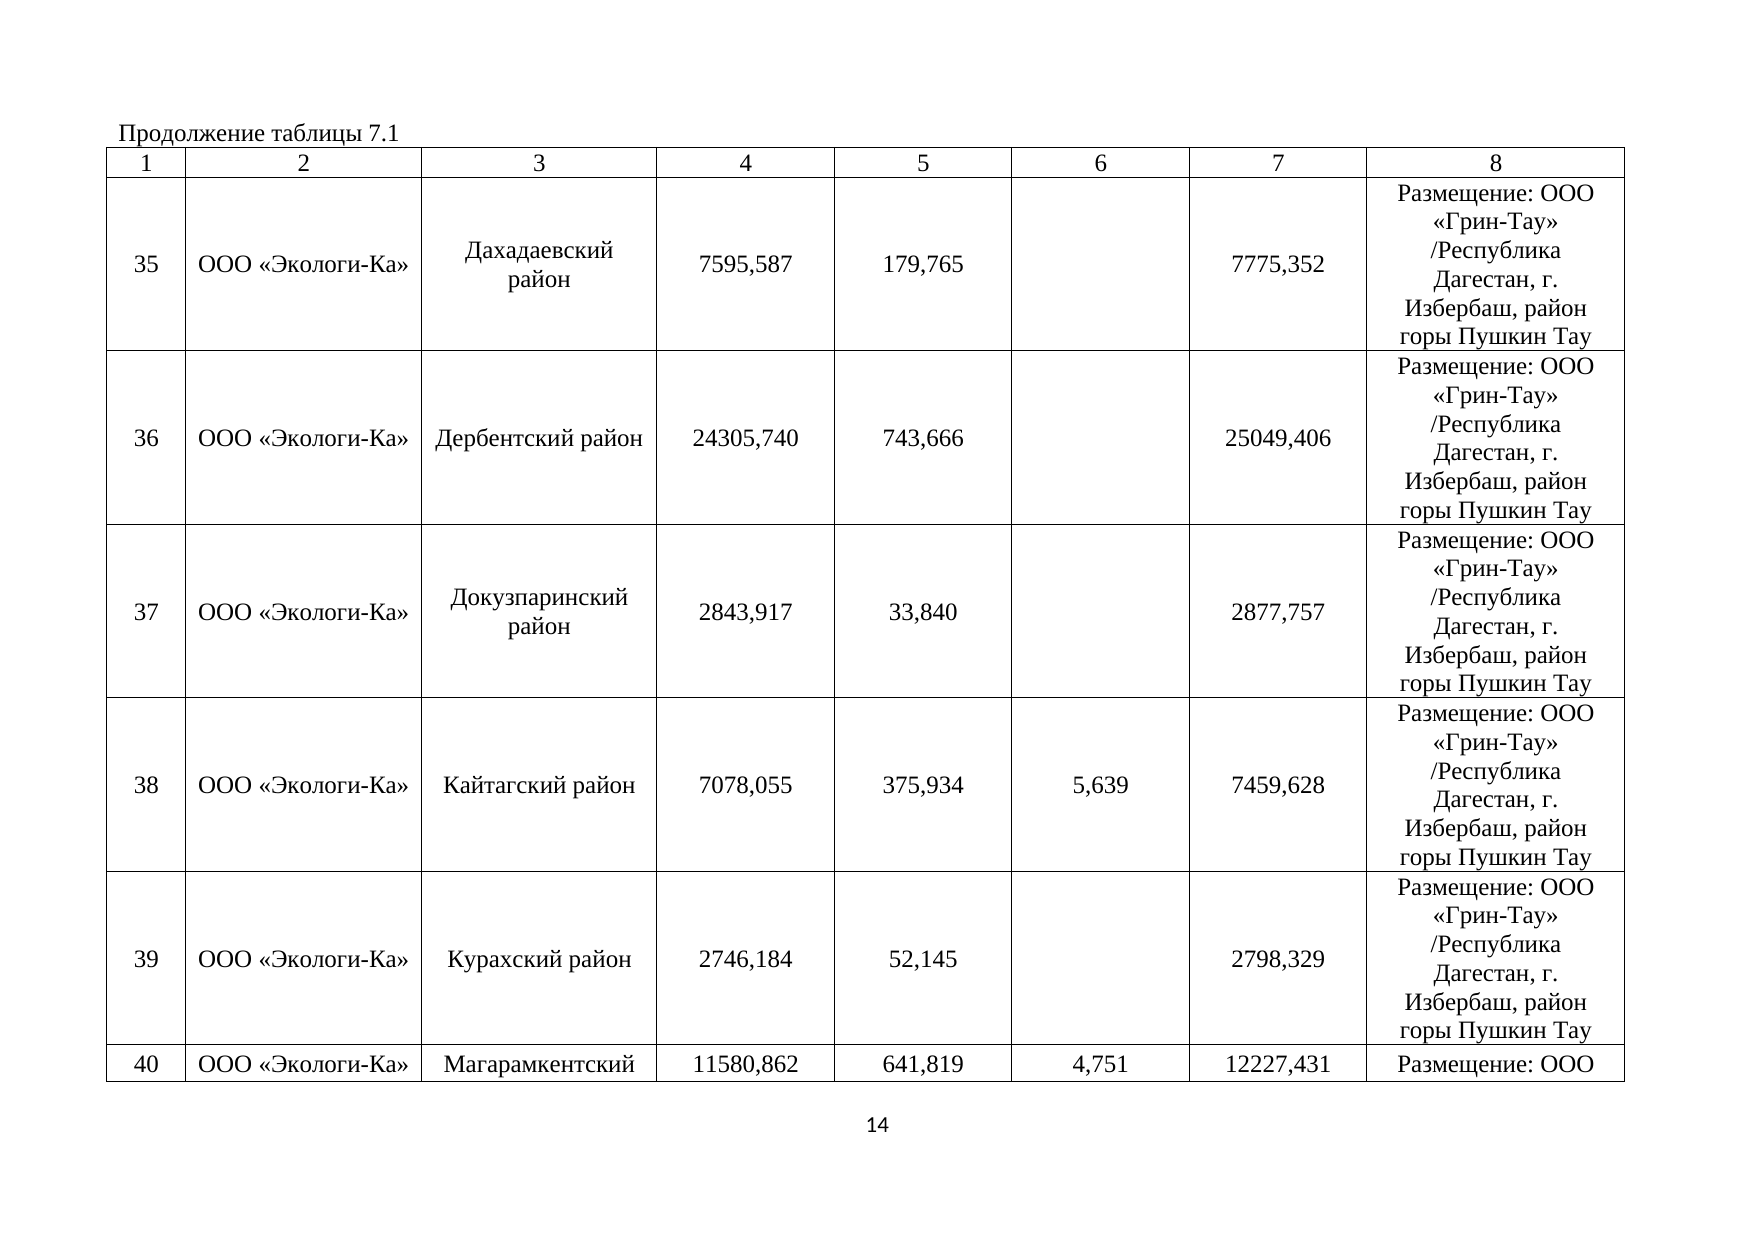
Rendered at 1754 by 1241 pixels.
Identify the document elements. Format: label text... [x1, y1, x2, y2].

table_cell ООО «Экологи-Ка» [186, 351, 421, 524]
table_cell ООО «Экологи-Ка» [186, 525, 421, 697]
table_cell 11580,862 [657, 1045, 834, 1081]
table_cell [1012, 178, 1189, 350]
table_cell 641,819 [835, 1045, 1011, 1081]
table_cell 4,751 [1012, 1045, 1189, 1081]
table_cell 7775,352 [1190, 178, 1366, 350]
table_cell 2877,757 [1190, 525, 1366, 697]
table_cell 33,840 [835, 525, 1011, 697]
table_cell 12227,431 [1190, 1045, 1366, 1081]
table_cell 2746,184 [657, 872, 834, 1044]
table_cell Дербентский район [422, 351, 656, 524]
table_cell 7078,055 [657, 698, 834, 871]
table_cell Размещение: ООО «Грин-Тау» /Республика Дагестан, г. Избербаш, район горы Пушкин Тау [1367, 698, 1624, 871]
table_cell 36 [107, 351, 185, 524]
table_cell 8 [1367, 148, 1624, 177]
table_cell Размещение: ООО «Грин-Тау» /Республика Дагестан, г. Избербаш, район горы Пушкин Тау [1367, 872, 1624, 1044]
table_cell 39 [107, 872, 185, 1044]
table_cell ООО «Экологи-Ка» [186, 1045, 421, 1081]
table_cell 3 [422, 148, 656, 177]
table_cell 1 [107, 148, 185, 177]
table_header Продолжение таблицы 7.1 [107, 118, 1624, 147]
table_cell Докузпаринский район [422, 525, 656, 697]
table_cell [1012, 525, 1189, 697]
table_cell Курахский район [422, 872, 656, 1044]
table_cell 7 [1190, 148, 1366, 177]
table_cell Кайтагский район [422, 698, 656, 871]
table_cell 52,145 [835, 872, 1011, 1044]
table_cell [1012, 872, 1189, 1044]
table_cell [1367, 1045, 1624, 1081]
table_cell ООО «Экологи-Ка» [186, 698, 421, 871]
table_cell 7459,628 [1190, 698, 1366, 871]
table_cell 743,666 [835, 351, 1011, 524]
table_cell Магарамкентский район [422, 1045, 656, 1081]
table_cell 2798,329 [1190, 872, 1366, 1044]
table_cell 2 [186, 148, 421, 177]
table_cell ООО «Экологи-Ка» [186, 872, 421, 1044]
table_cell 38 [107, 698, 185, 871]
table_cell Размещение: ООО «Грин-Тау» /Республика Дагестан, г. Избербаш, район горы Пушкин Тау [1367, 351, 1624, 524]
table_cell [1367, 178, 1624, 350]
table_cell 37 [107, 525, 185, 697]
table_cell 375,934 [835, 698, 1011, 871]
table_cell Размещение: ООО «Грин-Тау» /Республика Дагестан, г. Избербаш, район горы Пушкин Тау [1367, 525, 1624, 697]
table_cell ООО «Экологи-Ка» [186, 178, 421, 350]
table_cell 35 [107, 178, 185, 350]
table_cell 4 [657, 148, 834, 177]
table_cell 5 [835, 148, 1011, 177]
table_cell 6 [1012, 148, 1189, 177]
table_cell Дахадаевский район [422, 178, 656, 350]
table_cell 24305,740 [657, 351, 834, 524]
table_cell 25049,406 [1190, 351, 1366, 524]
table_cell 7595,587 [657, 178, 834, 350]
table_cell 5,639 [1012, 698, 1189, 871]
table_cell 40 [107, 1045, 185, 1081]
table_cell [1012, 351, 1189, 524]
table_cell 179,765 [835, 178, 1011, 350]
table_cell 2843,917 [657, 525, 834, 697]
